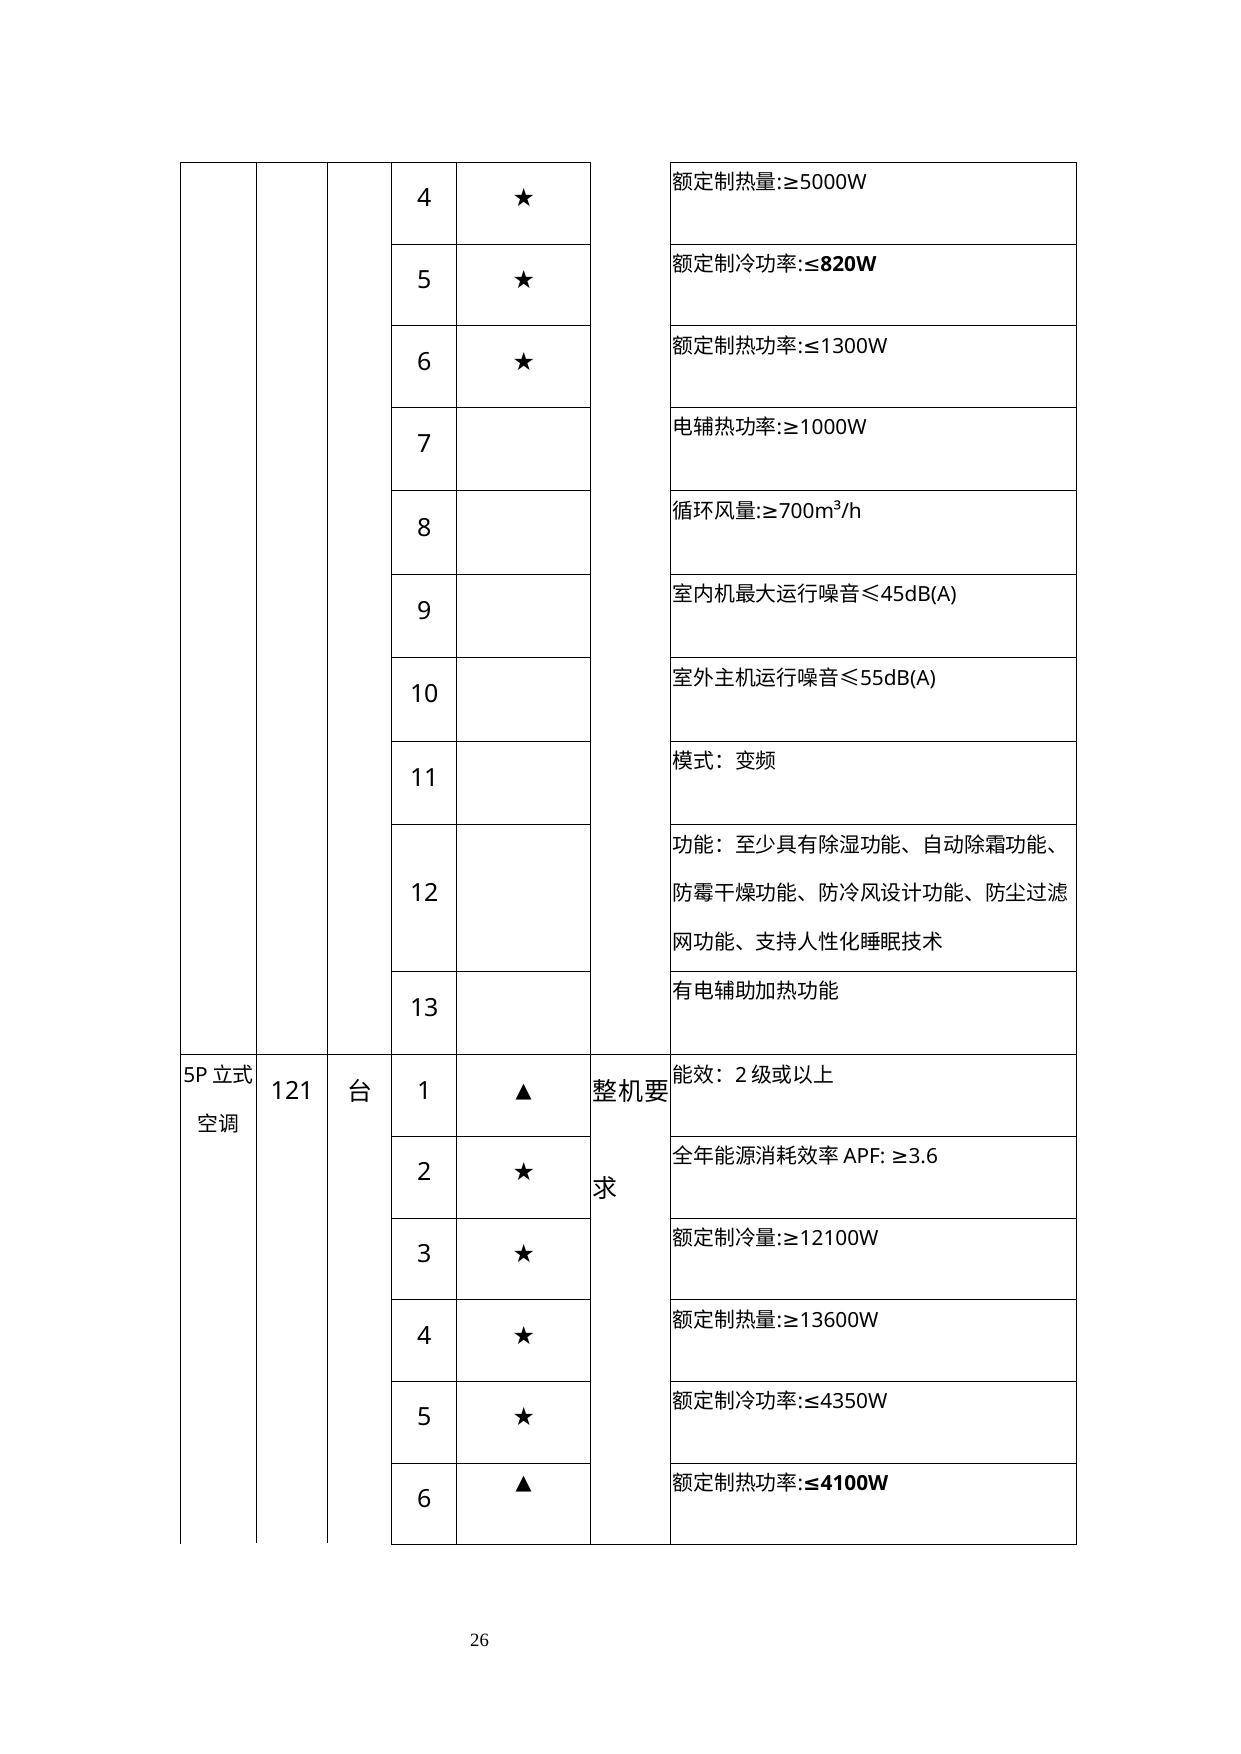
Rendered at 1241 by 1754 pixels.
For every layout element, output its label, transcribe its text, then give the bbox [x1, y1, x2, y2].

table_cell [457, 972, 590, 1054]
table_cell [457, 658, 590, 741]
table_cell 能效：2级或以上 [671, 1055, 1076, 1136]
table_cell [457, 491, 590, 574]
table_cell 2 [392, 1137, 456, 1218]
table_cell 电辅热功率:≥1000W [671, 408, 1076, 490]
table_cell 额定制热量:≥5000W [671, 163, 1076, 244]
table_cell 额定制冷功率:≤820W [671, 245, 1076, 325]
table_cell 室内机最大运行噪音≤45dB(A) [671, 575, 1076, 657]
table_cell 5 [392, 245, 456, 325]
table_cell 有电辅助加热功能 [671, 972, 1076, 1054]
table_cell 11 [392, 742, 456, 824]
table_cell 5P立式空调 [181, 1055, 256, 1544]
table_cell ★ [457, 1219, 590, 1299]
table_cell 额定制冷量:≥12100W [671, 1219, 1076, 1299]
table_cell 8 [392, 491, 456, 574]
table_cell ★ [457, 1137, 590, 1218]
table_cell ★ [457, 1382, 590, 1463]
table_cell 4 [392, 163, 456, 244]
table_cell 全年能源消耗效率APF: ≥3.6 [671, 1137, 1076, 1218]
table_cell [457, 825, 590, 971]
table_cell 额定制热量:≥13600W [671, 1300, 1076, 1381]
table_cell 121 [256, 1055, 328, 1544]
table_cell 模式：变频 [671, 742, 1076, 824]
table_cell 1 [392, 1055, 456, 1136]
table_cell 台 [328, 1055, 391, 1544]
table_cell 12 [392, 825, 456, 971]
table_cell [457, 742, 590, 824]
table_cell 额定制热功率:≤4100W [671, 1464, 1076, 1544]
table_cell 额定制热功率:≤1300W [671, 326, 1076, 407]
table_cell 6 [392, 1464, 456, 1544]
table_cell 10 [392, 658, 456, 741]
table_cell 9 [392, 575, 456, 657]
table_cell ★ [457, 326, 590, 407]
table_cell 整机要求 [591, 1055, 670, 1544]
table_cell [457, 575, 590, 657]
table_cell 4 [392, 1300, 456, 1381]
table_cell [457, 408, 590, 490]
table_cell 13 [392, 972, 456, 1054]
table_cell ▲ [457, 1464, 590, 1544]
table_cell 6 [392, 326, 456, 407]
table_cell 3 [392, 1219, 456, 1299]
table_cell ★ [457, 245, 590, 325]
table_cell 额定制冷功率:≤4350W [671, 1382, 1076, 1463]
table_cell ★ [457, 163, 590, 244]
table_cell 5 [392, 1382, 456, 1463]
table_cell 室外主机运行噪音≤55dB(A) [671, 658, 1076, 741]
table_cell 功能：至少具有除湿功能、自动除霜功能、防霉干燥功能、防冷风设计功能、防尘过滤网功能、支持人性化睡眠技术 [671, 825, 1076, 971]
table_cell 7 [392, 408, 456, 490]
table_cell ★ [457, 1300, 590, 1381]
table_cell 循环风量:≥700m³/h [671, 491, 1076, 574]
table_cell ▲ [457, 1055, 590, 1136]
